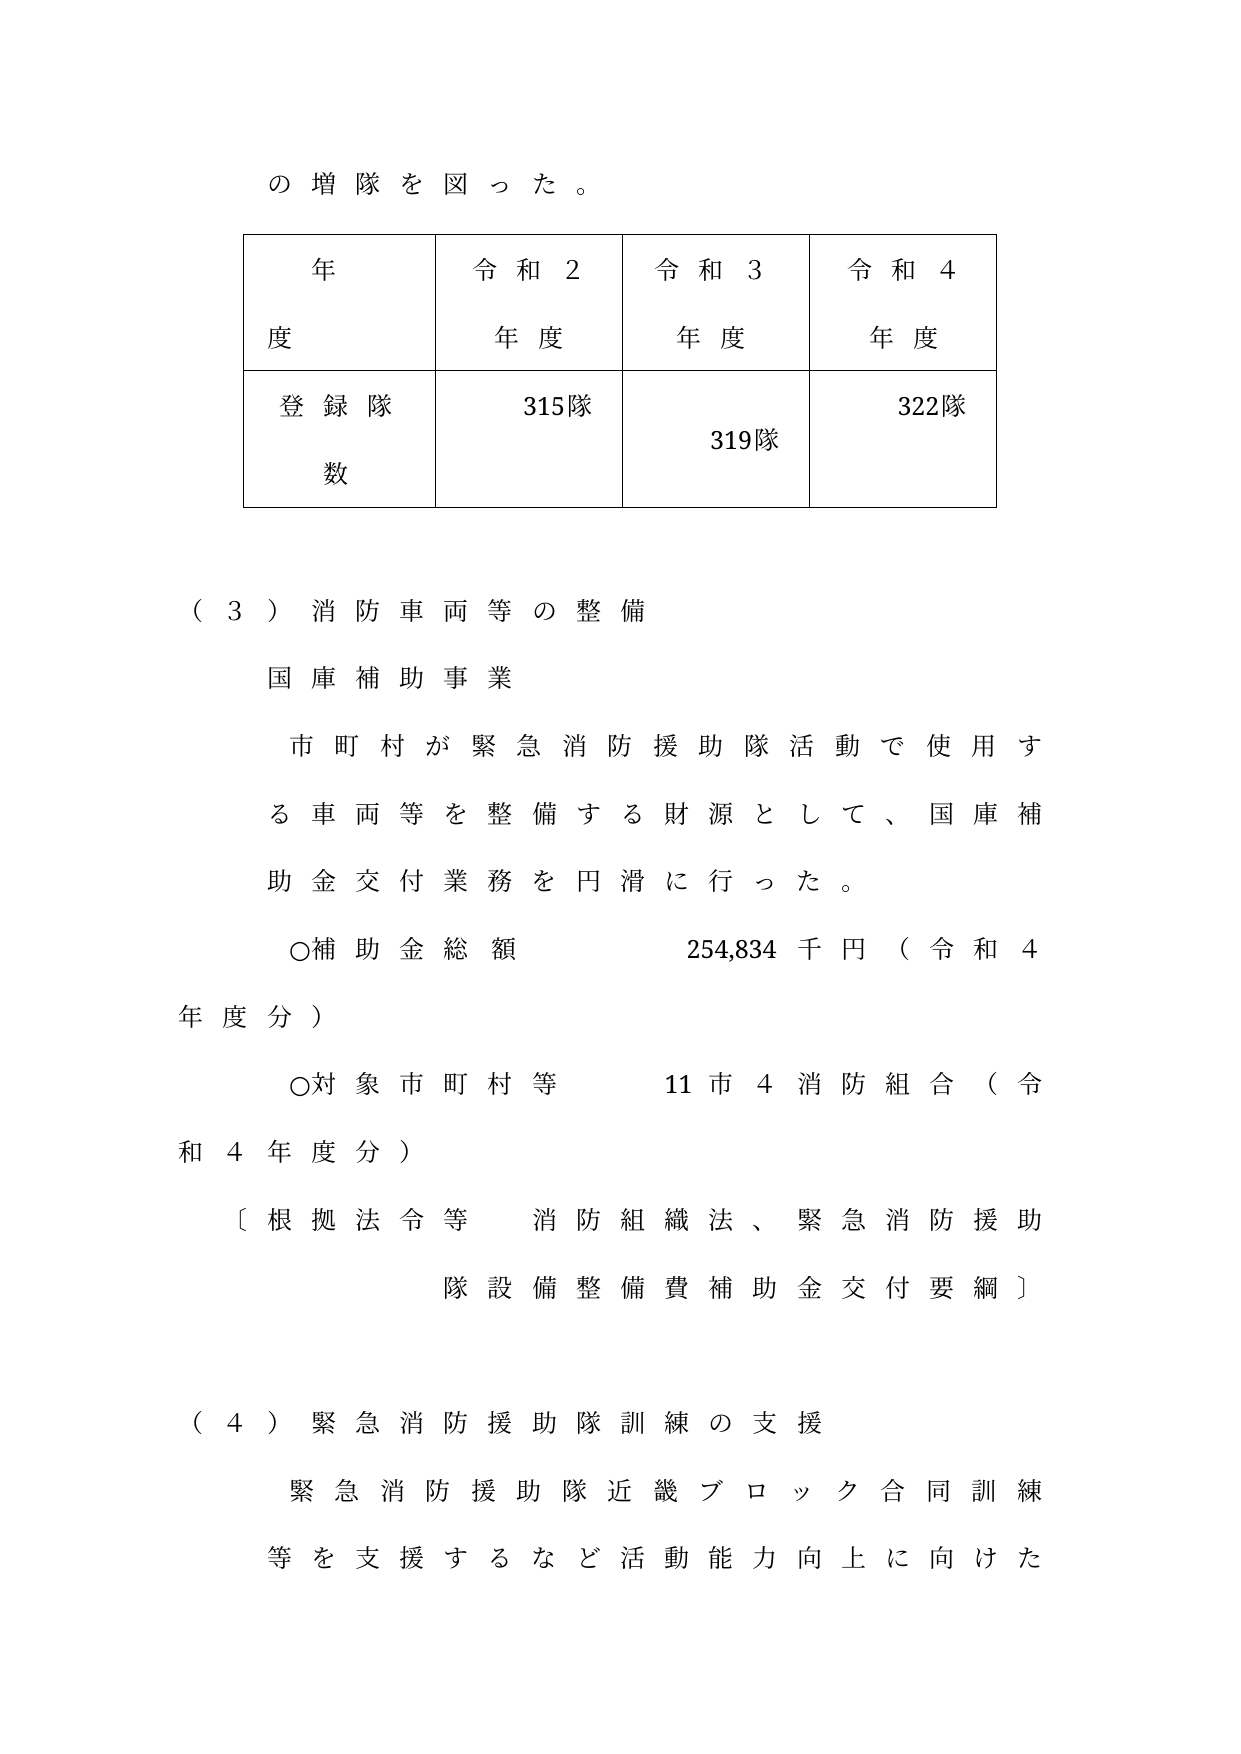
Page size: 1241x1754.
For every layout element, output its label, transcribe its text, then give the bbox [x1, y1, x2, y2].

text 〔根拠法令等 消防組織法、緊急消防援助隊設備整備費補助金交付要綱〕 [178, 1185, 1062, 1320]
text ○補助金総額 254,834千円（令和４年度分） [178, 914, 1062, 1049]
table_header 令和４年度 [810, 235, 996, 370]
text （４）緊急消防援助隊訓練の支援 [178, 1388, 1062, 1456]
text ○対象市町村等 11市４消防組合（令和４年度分） [178, 1049, 1062, 1185]
table_cell 登録隊数 [244, 371, 435, 507]
text 国庫補助事業 [178, 643, 1062, 711]
table_cell 315隊 [436, 371, 622, 507]
table_cell 319隊 [623, 371, 809, 507]
table_header 年 度 [244, 235, 435, 370]
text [256, 1456, 1062, 1591]
table_header 令和２年度 [436, 235, 622, 370]
text （３）消防車両等の整備 [178, 575, 1062, 643]
table_cell 322隊 [810, 371, 996, 507]
text 市町村が緊急消防援助隊活動で使用する車両等を整備する財源として、国庫補助金交付業務を円滑に行った。 [256, 711, 1062, 914]
table_header 令和３年度 [623, 235, 809, 370]
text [256, 149, 1062, 217]
